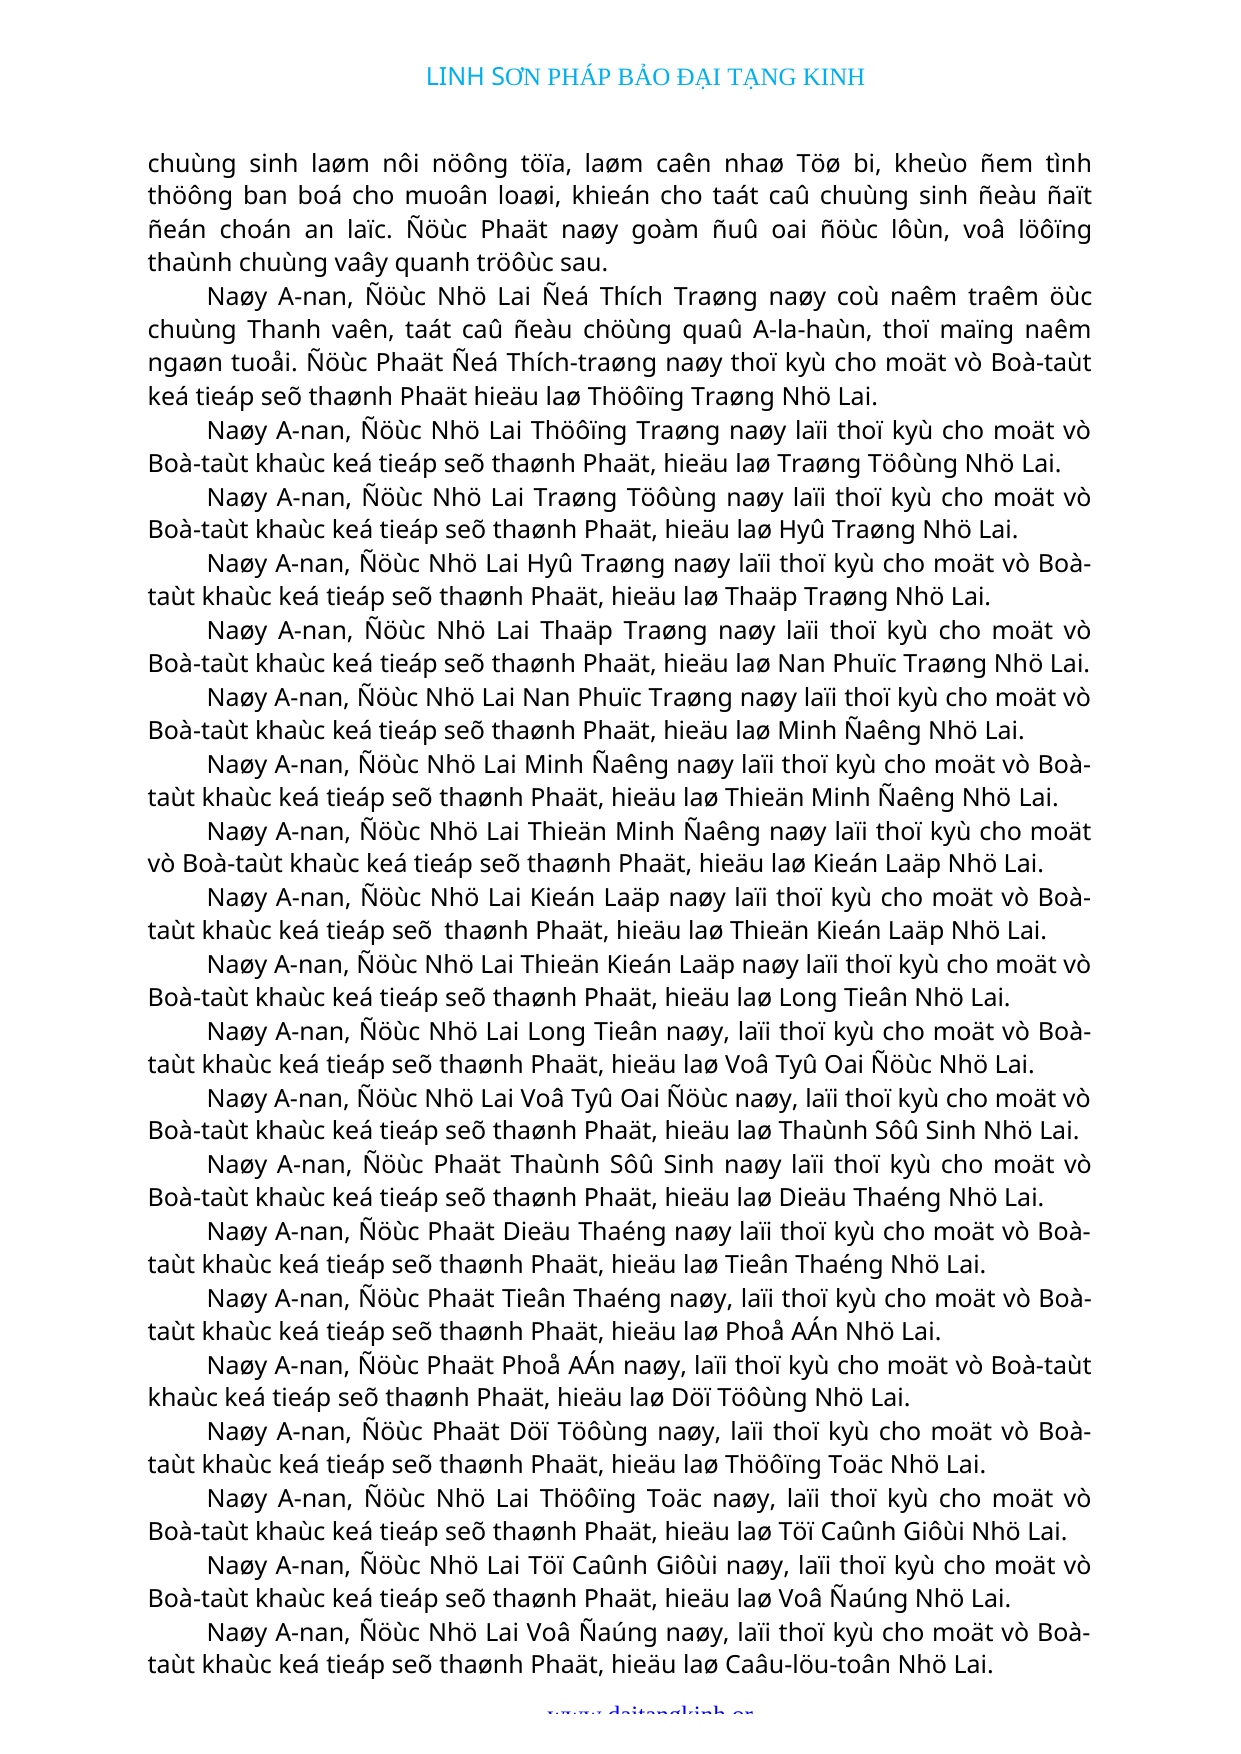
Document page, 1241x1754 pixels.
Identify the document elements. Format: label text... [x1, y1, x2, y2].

text Naøy A-nan, Ñöùc Nhö Lai Thöôïng Toäc naøy, laïi thoï kyù cho moät vò Boà-taùt khaùc keá tieáp seõ thaønh Phaät, hieäu laø Töï Caûnh Giôùi Nhö Lai. [147, 1481, 1093, 1548]
text Naøy A-nan, Ñöùc Phaät Thaùnh Sôû Sinh naøy laïi thoï kyù cho moät vò Boà-taùt khaùc keá tieáp seõ thaønh Phaät, hieäu laø Dieäu Thaéng Nhö Lai. [147, 1147, 1093, 1214]
text chuùng sinh laøm nôi nöông töïa, laøm caên nhaø Töø bi, kheùo ñem tình thöông ban boá cho muoân loaøi, khieán cho taát caû chuùng sinh ñeàu ñaït ñeán choán an laïc. Ñöùc Phaät naøy goàm ñuû oai ñöùc lôùn, voâ löôïng thaùnh chuùng vaây quanh tröôùc sau. [147, 145, 1093, 279]
text Naøy A-nan, Ñöùc Phaät Tieân Thaéng naøy, laïi thoï kyù cho moät vò Boà-taùt khaùc keá tieáp seõ thaønh Phaät, hieäu laø Phoå AÁn Nhö Lai. [147, 1281, 1093, 1347]
text Naøy A-nan, Ñöùc Nhö Lai Voâ Tyû Oai Ñöùc naøy, laïi thoï kyù cho moät vò Boà-taùt khaùc keá tieáp seõ thaønh Phaät, hieäu laø Thaùnh Sôû Sinh Nhö Lai. [147, 1080, 1093, 1147]
text Naøy A-nan, Ñöùc Nhö Lai Nan Phuïc Traøng naøy laïi thoï kyù cho moät vò Boà-taùt khaùc keá tieáp seõ thaønh Phaät, hieäu laø Minh Ñaêng Nhö Lai. [147, 680, 1093, 746]
text Naøy A-nan, Ñöùc Phaät Phoå AÁn naøy, laïi thoï kyù cho moät vò Boà-taùt khaùc keá tieáp seõ thaønh Phaät, hieäu laø Döï Töôùng Nhö Lai. [147, 1347, 1092, 1414]
text Naøy A-nan, Ñöùc Nhö Lai Kieán Laäp naøy laïi thoï kyù cho moät vò Boà-taùt khaùc keá tieáp seõ thaønh Phaät, hieäu laø Thieän Kieán Laäp Nhö Lai. [147, 880, 1093, 947]
text Naøy A-nan, Ñöùc Nhö Lai Hyû Traøng naøy laïi thoï kyù cho moät vò Boà-taùt khaùc keá tieáp seõ thaønh Phaät, hieäu laø Thaäp Traøng Nhö Lai. [147, 546, 1093, 613]
text Naøy A-nan, Ñöùc Nhö Lai Long Tieân naøy, laïi thoï kyù cho moät vò Boà-taùt khaùc keá tieáp seõ thaønh Phaät, hieäu laø Voâ Tyû Oai Ñöùc Nhö Lai. [147, 1013, 1092, 1080]
text Naøy A-nan, Ñöùc Nhö Lai Minh Ñaêng naøy laïi thoï kyù cho moät vò Boà-taùt khaùc keá tieáp seõ thaønh Phaät, hieäu laø Thieän Minh Ñaêng Nhö Lai. [147, 746, 1093, 813]
text Naøy A-nan, Ñöùc Nhö Lai Thieän Kieán Laäp naøy laïi thoï kyù cho moät vò Boà-taùt khaùc keá tieáp seõ thaønh Phaät, hieäu laø Long Tieân Nhö Lai. [147, 947, 1092, 1013]
text Naøy A-nan, Ñöùc Nhö Lai Ñeá Thích Traøng naøy coù naêm traêm öùc chuùng Thanh vaên, taát caû ñeàu chöùng quaû A-la-haùn, thoï maïng naêm ngaøn tuoåi. Ñöùc Phaät Ñeá Thích-traøng naøy thoï kyù cho moät vò Boà-taùt keá tieáp seõ thaønh Phaät hieäu laø Thöôïng Traøng Nhö Lai. [147, 279, 1093, 413]
text Naøy A-nan, Ñöùc Phaät Döï Töôùng naøy, laïi thoï kyù cho moät vò Boà-taùt khaùc keá tieáp seõ thaønh Phaät, hieäu laø Thöôïng Toäc Nhö Lai. [147, 1414, 1093, 1481]
text Naøy A-nan, Ñöùc Phaät Dieäu Thaéng naøy laïi thoï kyù cho moät vò Boà-taùt khaùc keá tieáp seõ thaønh Phaät, hieäu laø Tieân Thaéng Nhö Lai. [147, 1214, 1093, 1281]
text Naøy A-nan, Ñöùc Nhö Lai Thaäp Traøng naøy laïi thoï kyù cho moät vò Boà-taùt khaùc keá tieáp seõ thaønh Phaät, hieäu laø Nan Phuïc Traøng Nhö Lai. [147, 613, 1093, 680]
text Naøy A-nan, Ñöùc Nhö Lai Töï Caûnh Giôùi naøy, laïi thoï kyù cho moät vò Boà-taùt khaùc keá tieáp seõ thaønh Phaät, hieäu laø Voâ Ñaúng Nhö Lai. [147, 1548, 1093, 1614]
text Naøy A-nan, Ñöùc Nhö Lai Thieän Minh Ñaêng naøy laïi thoï kyù cho moät vò Boà-taùt khaùc keá tieáp seõ thaønh Phaät, hieäu laø Kieán Laäp Nhö Lai. [147, 813, 1093, 880]
text Naøy A-nan, Ñöùc Nhö Lai Voâ Ñaúng naøy, laïi thoï kyù cho moät vò Boà-taùt khaùc keá tieáp seõ thaønh Phaät, hieäu laø Caâu-löu-toân Nhö Lai. [147, 1614, 1093, 1681]
text Naøy A-nan, Ñöùc Nhö Lai Thöôïng Traøng naøy laïi thoï kyù cho moät vò Boà-taùt khaùc keá tieáp seõ thaønh Phaät, hieäu laø Traøng Töôùng Nhö Lai. [147, 413, 1093, 479]
text Naøy A-nan, Ñöùc Nhö Lai Traøng Töôùng naøy laïi thoï kyù cho moät vò Boà-taùt khaùc keá tieáp seõ thaønh Phaät, hieäu laø Hyû Traøng Nhö Lai. [147, 479, 1092, 546]
